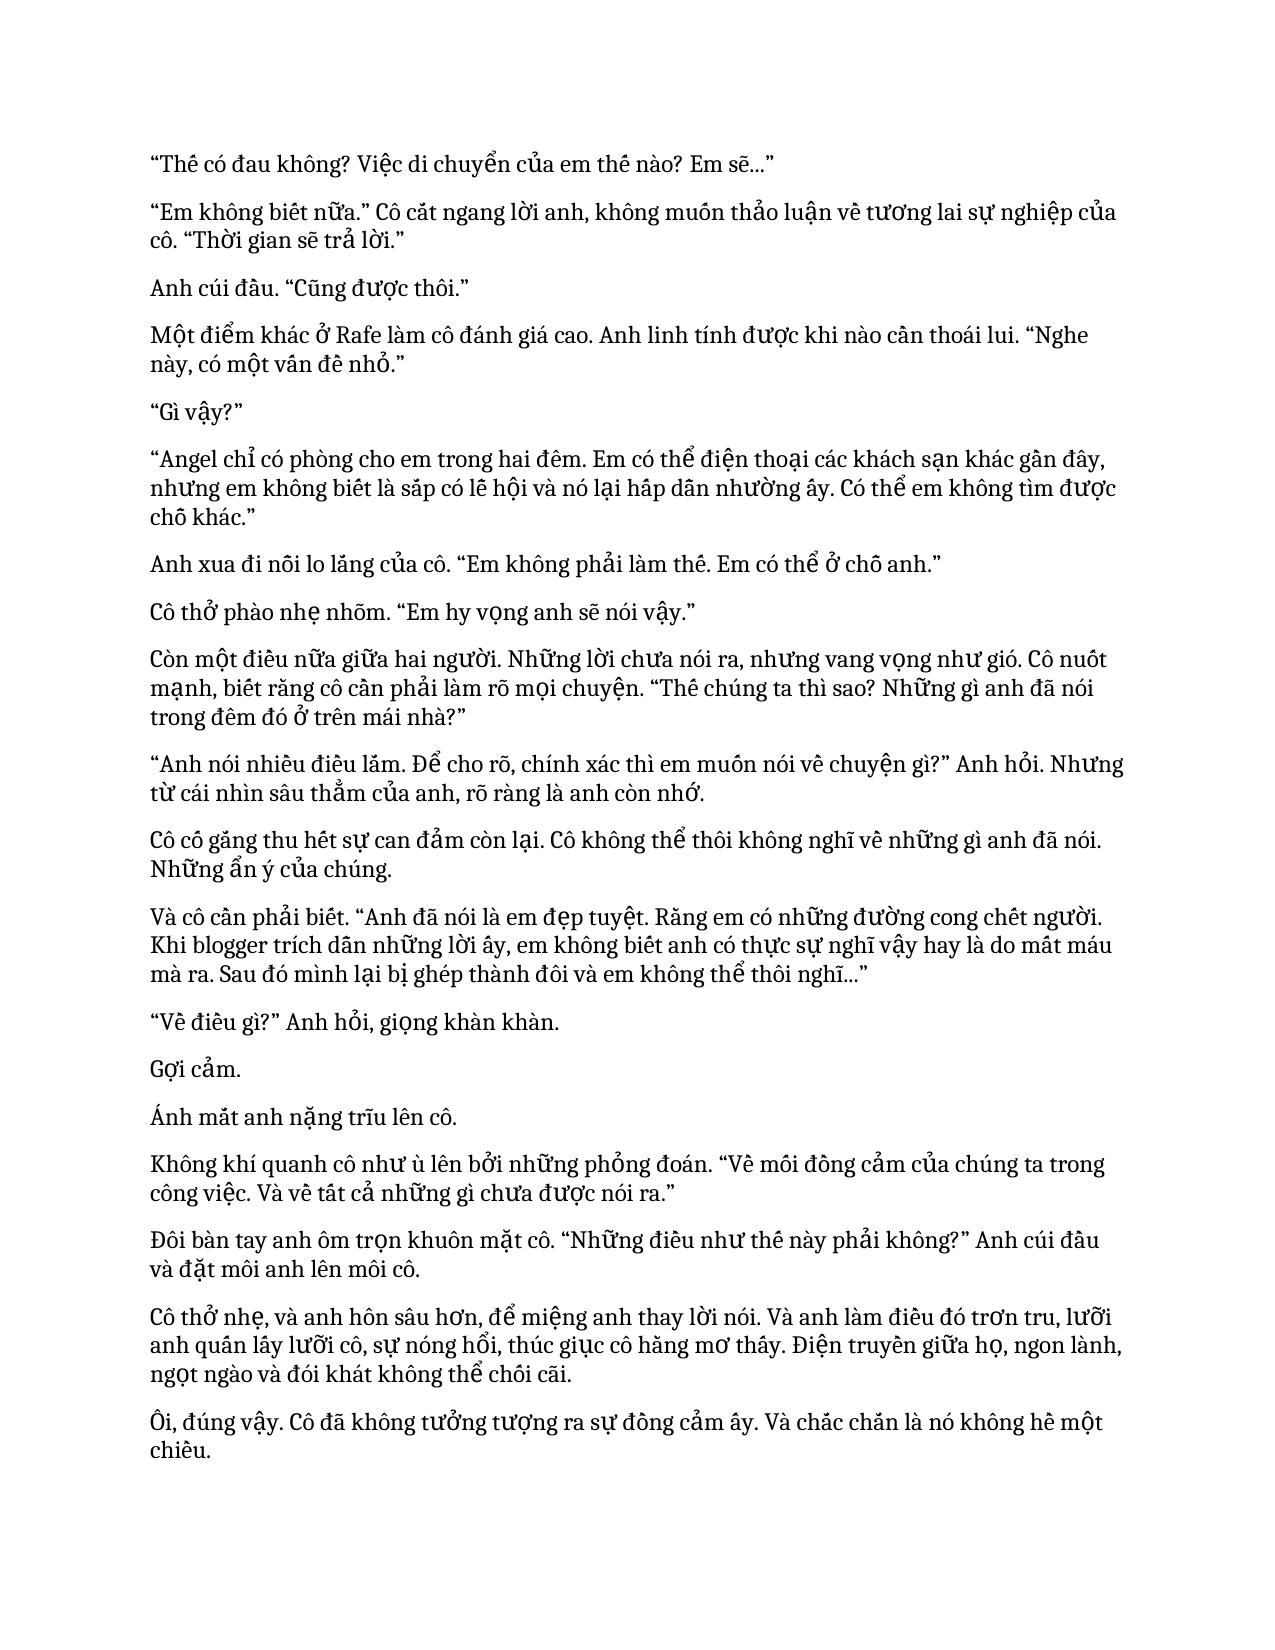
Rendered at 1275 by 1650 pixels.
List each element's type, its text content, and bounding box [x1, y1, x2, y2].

text Và cô cần phải biết. “Anh đã nói là em đẹp tuyệt. Rằng em có những đường cong chết người. Khi blogger trích dẫn những lời ấy, em không biết anh có thực sự nghĩ vậy hay là do mất máu mà ra. Sau đó mình lại bị ghép thành đôi và em không thể thôi nghĩ...” [150, 902, 1125, 989]
text Anh cúi đầu. “Cũng được thôi.” [150, 274, 1125, 302]
text Cô cố gắng thu hết sự can đảm còn lại. Cô không thể thôi không nghĩ về những gì anh đã nói. Những ẩn ý của chúng. [150, 826, 1125, 884]
text “Anh nói nhiều điều lắm. Để cho rõ, chính xác thì em muốn nói về chuyện gì?” Anh hỏi. Nhưng từ cái nhìn sâu thẳm của anh, rõ ràng là anh còn nhớ. [150, 750, 1125, 807]
text “Gì vậy?” [150, 397, 1125, 426]
text Không khí quanh cô như ù lên bởi những phỏng đoán. “Về mối đồng cảm của chúng ta trong công việc. Và về tất cả những gì chưa được nói ra.” [150, 1150, 1125, 1207]
text Còn một điều nữa giữa hai người. Những lời chưa nói ra, nhưng vang vọng như gió. Cô nuốt mạnh, biết rằng cô cần phải làm rõ mọi chuyện. “Thế chúng ta thì sao? Những gì anh đã nói trong đêm đó ở trên mái nhà?” [150, 645, 1125, 731]
text Anh xua đi nỗi lo lắng của cô. “Em không phải làm thế. Em có thể ở chỗ anh.” [150, 550, 1125, 579]
text “Về điều gì?” Anh hỏi, giọng khàn khàn. [150, 1007, 1125, 1036]
text Cô thở phào nhẹ nhõm. “Em hy vọng anh sẽ nói vậy.” [150, 597, 1125, 626]
text “Thế có đau không? Việc di chuyển của em thế nào? Em sẽ...” [150, 150, 1125, 179]
text Ôi, đúng vậy. Cô đã không tưởng tượng ra sự đồng cảm ấy. Và chắc chắn là nó không hề một chiều. [150, 1407, 1125, 1465]
text Một điểm khác ở Rafe làm cô đánh giá cao. Anh linh tính được khi nào cần thoái lui. “Nghe này, có một vấn đề nhỏ.” [150, 321, 1125, 379]
text Đôi bàn tay anh ôm trọn khuôn mặt cô. “Những điều như thế này phải không?” Anh cúi đầu và đặt môi anh lên môi cô. [150, 1226, 1125, 1284]
text Gợi cảm. [150, 1055, 1125, 1084]
text Ánh mắt anh nặng trĩu lên cô. [150, 1102, 1125, 1131]
text Cô thở nhẹ, và anh hôn sâu hơn, để miệng anh thay lời nói. Và anh làm điều đó trơn tru, lưỡi anh quấn lấy lưỡi cô, sự nóng hổi, thúc giục cô hằng mơ thấy. Điện truyền giữa họ, ngon lành, ngọt ngào và đói khát không thể chối cãi. [150, 1302, 1125, 1389]
text “Em không biết nữa.” Cô cắt ngang lời anh, không muốn thảo luận về tương lai sự nghiệp của cô. “Thời gian sẽ trả lời.” [150, 197, 1125, 255]
text “Angel chỉ có phòng cho em trong hai đêm. Em có thể điện thoại các khách sạn khác gần đây, nhưng em không biết là sắp có lễ hội và nó lại hấp dẫn nhường ấy. Có thể em không tìm được chỗ khác.” [150, 445, 1125, 531]
